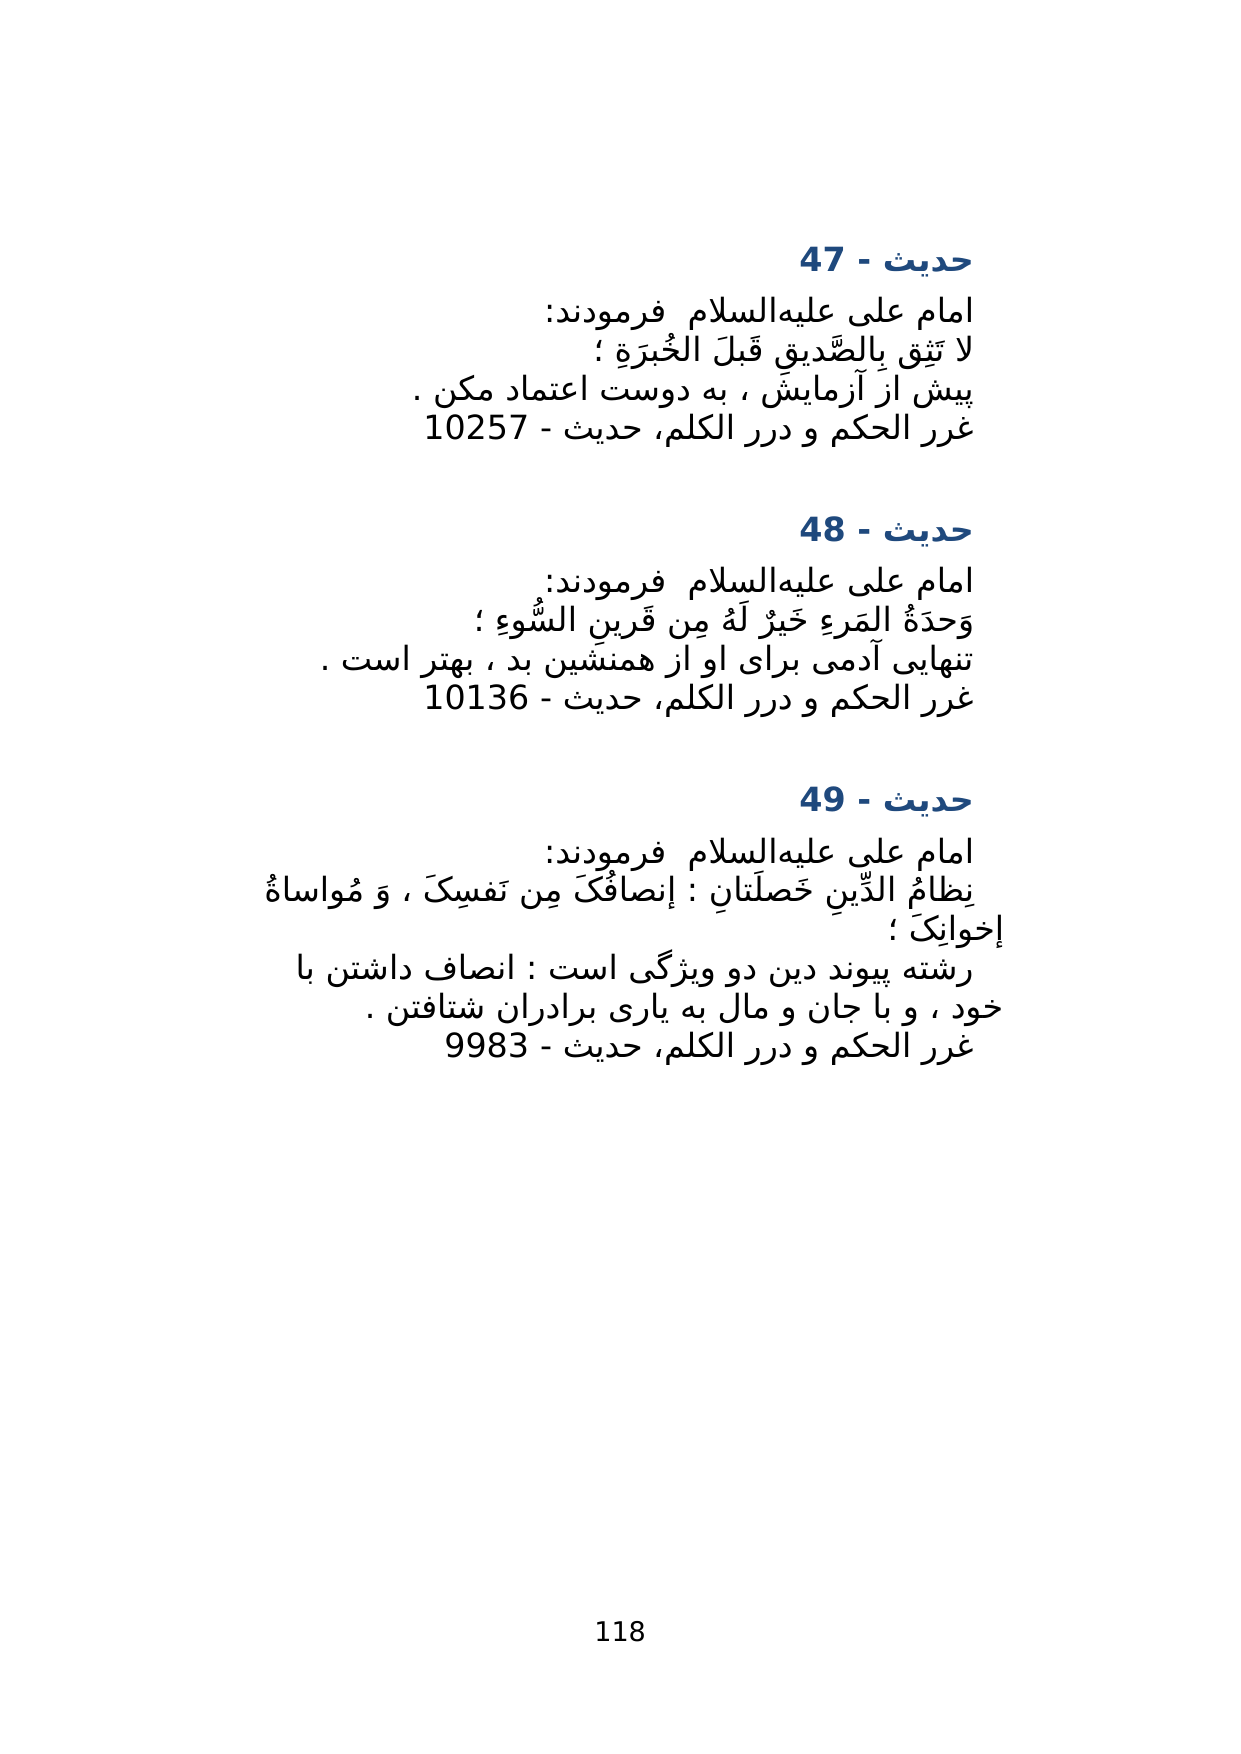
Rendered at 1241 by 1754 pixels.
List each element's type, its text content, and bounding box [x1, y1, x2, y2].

text امام علی عليه‌السلام فرمودند: [236, 562, 1004, 601]
text تنهایی آدمی برای او از همنشین بد ، بهتر است . [236, 640, 1004, 678]
subtitle حدیث - 49 [236, 781, 1004, 819]
text وَحدَةُ المَرءِ خَیرٌ لَهُ مِن قَرینِ السُّوءِ ؛ [236, 601, 1004, 640]
text امام علی عليه‌السلام فرمودند: [236, 292, 1004, 331]
subtitle حدیث - 47 [236, 241, 1004, 279]
text رشته پیوند دین دو ویژگی است : انصاف داشتن با خود ، و با جان و مال به یاری برادران شتافتن . [236, 949, 1004, 1026]
text امام علی عليه‌السلام فرمودند: [236, 832, 1004, 871]
text نِظامُ الدِّینِ خَصلَتانِ : إنصافُکَ مِن نَفسِکَ ، وَ مُواساةُ إخوانِکَ ؛ [236, 871, 1004, 949]
subtitle حدیث - 48 [236, 511, 1004, 549]
text غرر الحکم و درر الکلم، حدیث - 10257 [236, 408, 1004, 447]
text غرر الحکم و درر الکلم، حدیث - 9983 [236, 1026, 1004, 1065]
text لا تَثِق بِالصَّدیقِ قَبلَ الخُبرَةِ ؛ [236, 331, 1004, 369]
text غرر الحکم و درر الکلم، حدیث - 10136 [236, 678, 1004, 717]
text پیش از آزمایش ، به دوست اعتماد مکن . [236, 369, 1004, 408]
